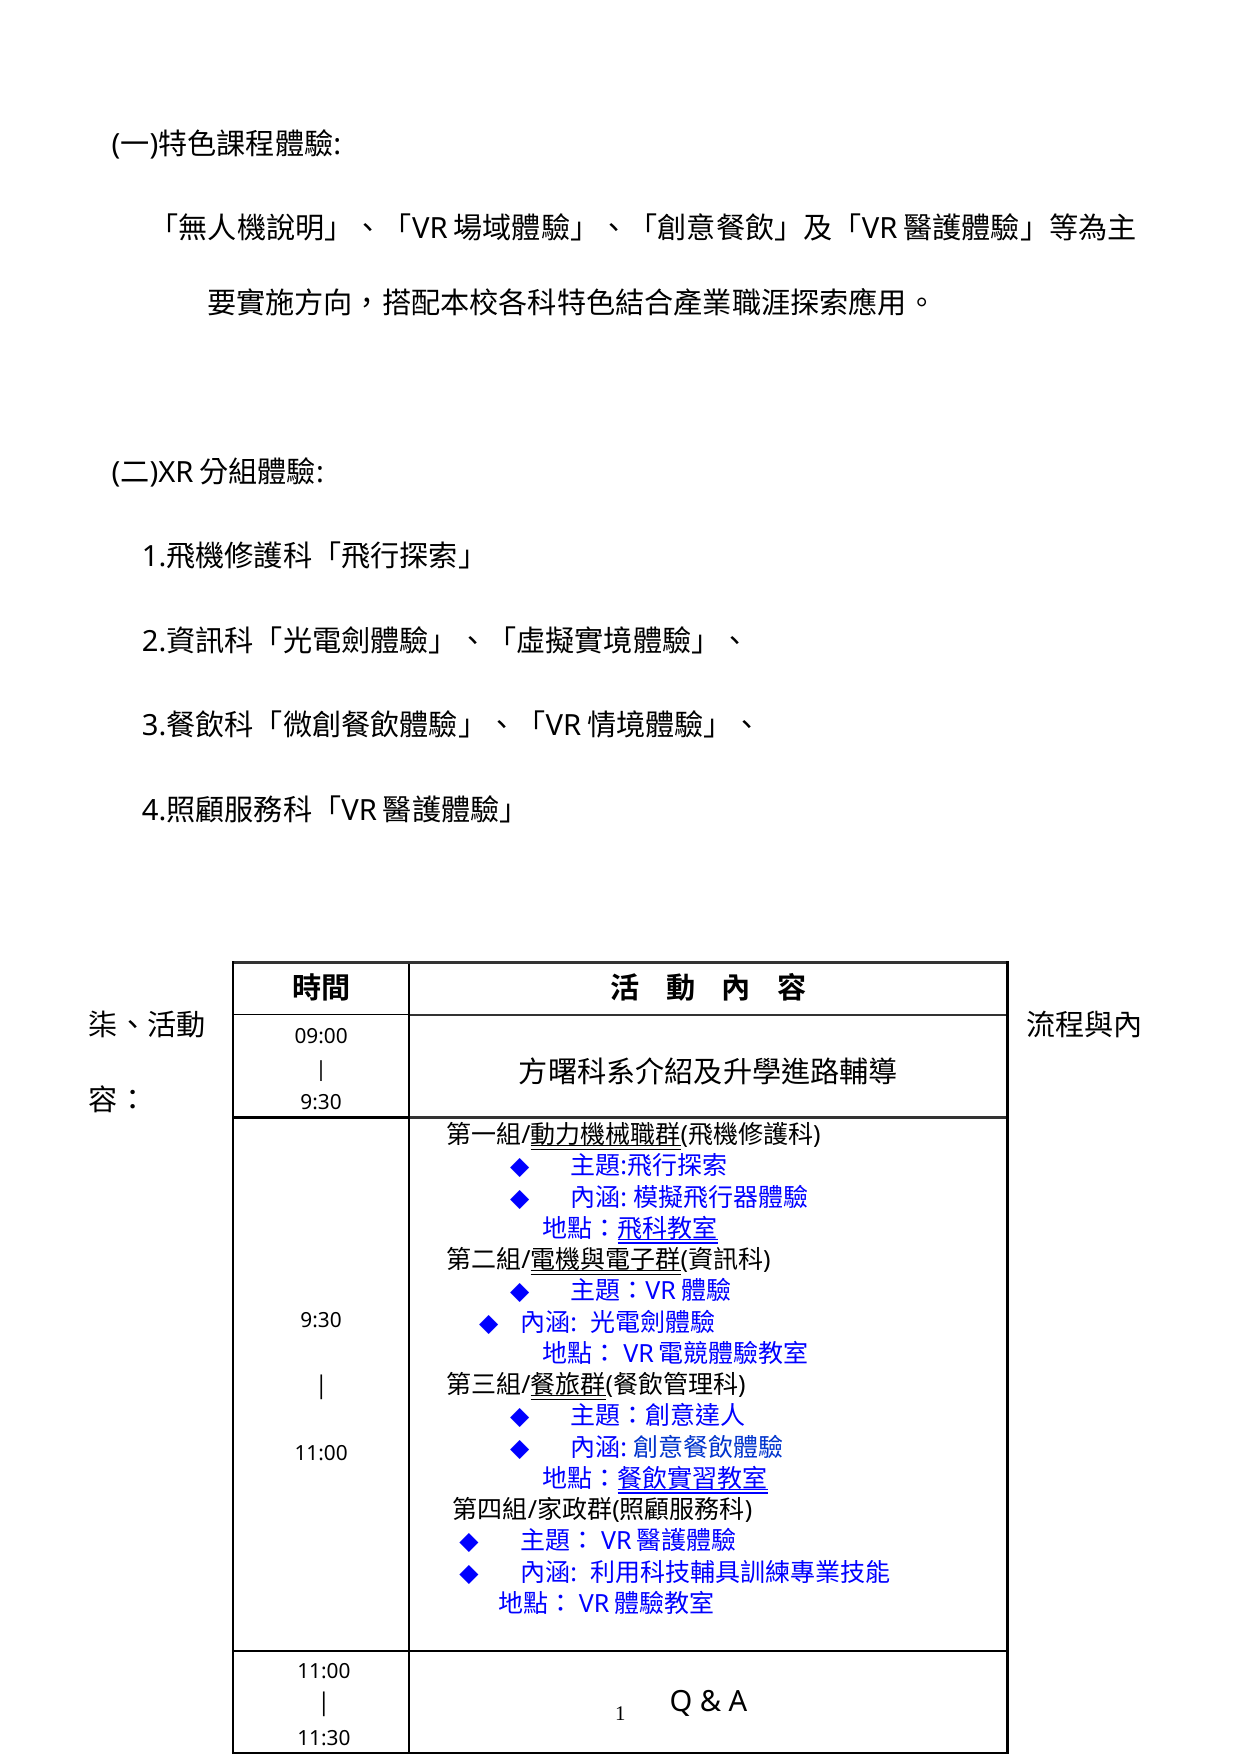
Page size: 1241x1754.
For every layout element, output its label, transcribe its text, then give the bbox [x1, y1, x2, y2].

text 「無人機說明」、「VR場域體驗」、「創意餐飲」及「VR醫護體驗」等為主要實施方向，搭配本校各科特色結合產業職涯探索應用。 [89, 189, 1152, 339]
text 柒、活動流程與內容： [89, 986, 232, 1136]
text 4.照顧服務科「VR醫護體驗」 [89, 770, 1152, 845]
text 1.飛機修護科「飛行探索」 [89, 517, 1152, 592]
text 3.餐飲科「微創餐飲體驗」、「VR情境體驗」、 [89, 686, 1152, 761]
text (二)XR分組體驗: [89, 432, 1152, 507]
text (一)特色課程體驗: [89, 104, 1152, 179]
table_cell 方曙科系介紹及升學進路輔導 [410, 1016, 1006, 1116]
table_header 活 動 內 容 [410, 964, 1006, 1014]
text 柒、活動流程與內容： [1009, 986, 1152, 1136]
table_cell 11:00 │ 11:30 [234, 1652, 408, 1752]
table_header 時間 [234, 964, 408, 1014]
table_cell Q & A [410, 1652, 1006, 1752]
table_cell 第一組/動力機械職群(飛機修護科) 主題:飛行探索 內涵: 模擬飛行器體驗 地點：飛科教室 第二組/電機與電子群(資訊科) 主題：VR體驗 內涵: 光電劍體驗 地點： VR電競體驗教室 第三組/餐旅群(餐飲管理科) 主題：創意達人 內涵: 創意餐飲體驗 地點：餐飲實習教室 第四組/家政群(照顧服務科) ◆ 主題： VR醫護體驗 ◆ 內涵: 利用科技輔具訓練專業技能 地點： VR體驗教室 [410, 1119, 1006, 1650]
table_cell 09:00 | 9:30 [234, 1015, 408, 1116]
text 2.資訊科「光電劍體驗」、「虛擬實境體驗」、 [89, 601, 1152, 676]
table_cell 9:30 │ 11:00 [234, 1119, 408, 1650]
